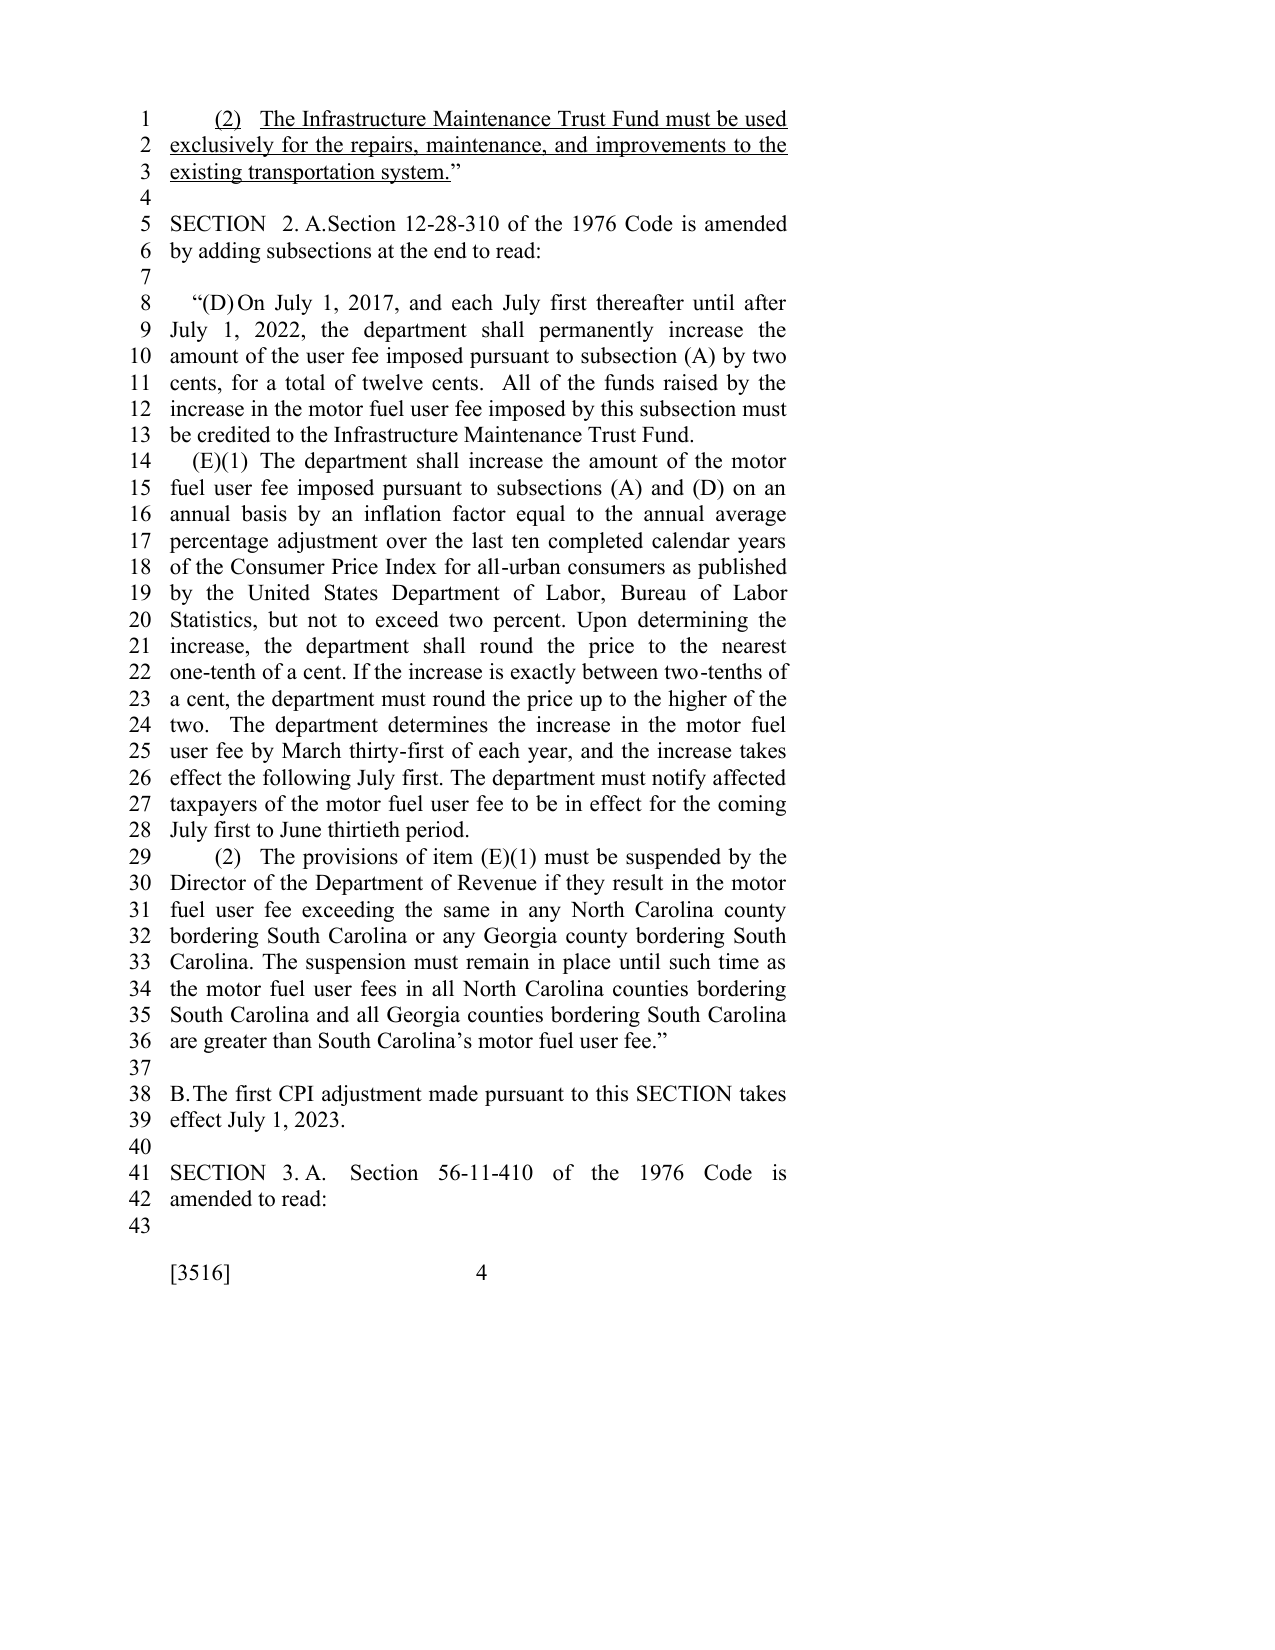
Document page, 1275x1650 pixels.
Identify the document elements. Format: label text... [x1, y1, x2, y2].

text (E)(1) The department shall increase the amount of the motor fuel user fee imposed pursuant to subsections (A) and (D) on an annual basis by an inflation factor equal to the annual average percentage adjustment over the last ten completed calendar years of the Consumer Price Index for all-urban consumers as published by the United States Department of Labor, Bureau of Labor Statistics, but not to exceed two percent. Upon determining the increase, the department shall round the price to the nearest one-tenth of a cent. If the increase is exactly between two-tenths of a cent, the department must round the price up to the higher of the two. The department determines the increase in the motor fuel user fee by March thirty-first of each year, and the increase takes effect the following July first. The department must notify affected taxpayers of the motor fuel user fee to be in effect for the coming July first to June thirtieth period. [169, 448, 787, 843]
text SECTION 3. A. Section 56-11-410 of the 1976 Code is amended to read: [169, 1159, 787, 1212]
text B. The first CPI adjustment made pursuant to this SECTION takes effect July 1, 2023. [169, 1080, 787, 1133]
text SECTION 2. A. Section 12-28-310 of the 1976 Code is amended by adding subsections at the end to read: [169, 210, 787, 263]
text (2) The provisions of item (E)(1) must be suspended by the Director of the Department of Revenue if they result in the motor fuel user fee exceeding the same in any North Carolina county bordering South Carolina or any Georgia county bordering South Carolina. The suspension must remain in place until such time as the motor fuel user fees in all North Carolina counties bordering South Carolina and all Georgia counties bordering South Carolina are greater than South Carolina’s motor fuel user fee.” [169, 843, 787, 1054]
text (2) The Infrastructure Maintenance Trust Fund must be used exclusively for the repairs, maintenance, and improvements to the existing transportation system.” [169, 105, 787, 154]
text “(D) On July 1, 2017, and each July first thereafter until after July 1, 2022, the department shall permanently increase the amount of the user fee imposed pursuant to subsection (A) by two cents, for a total of twelve cents. All of the funds raised by the increase in the motor fuel user fee imposed by this subsection must be credited to the Infrastructure Maintenance Trust Fund. [169, 289, 787, 448]
text (2) The Infrastructure Maintenance Trust Fund must be used exclusively for the repairs, maintenance, and improvements to the existing transportation system.” [169, 155, 787, 184]
